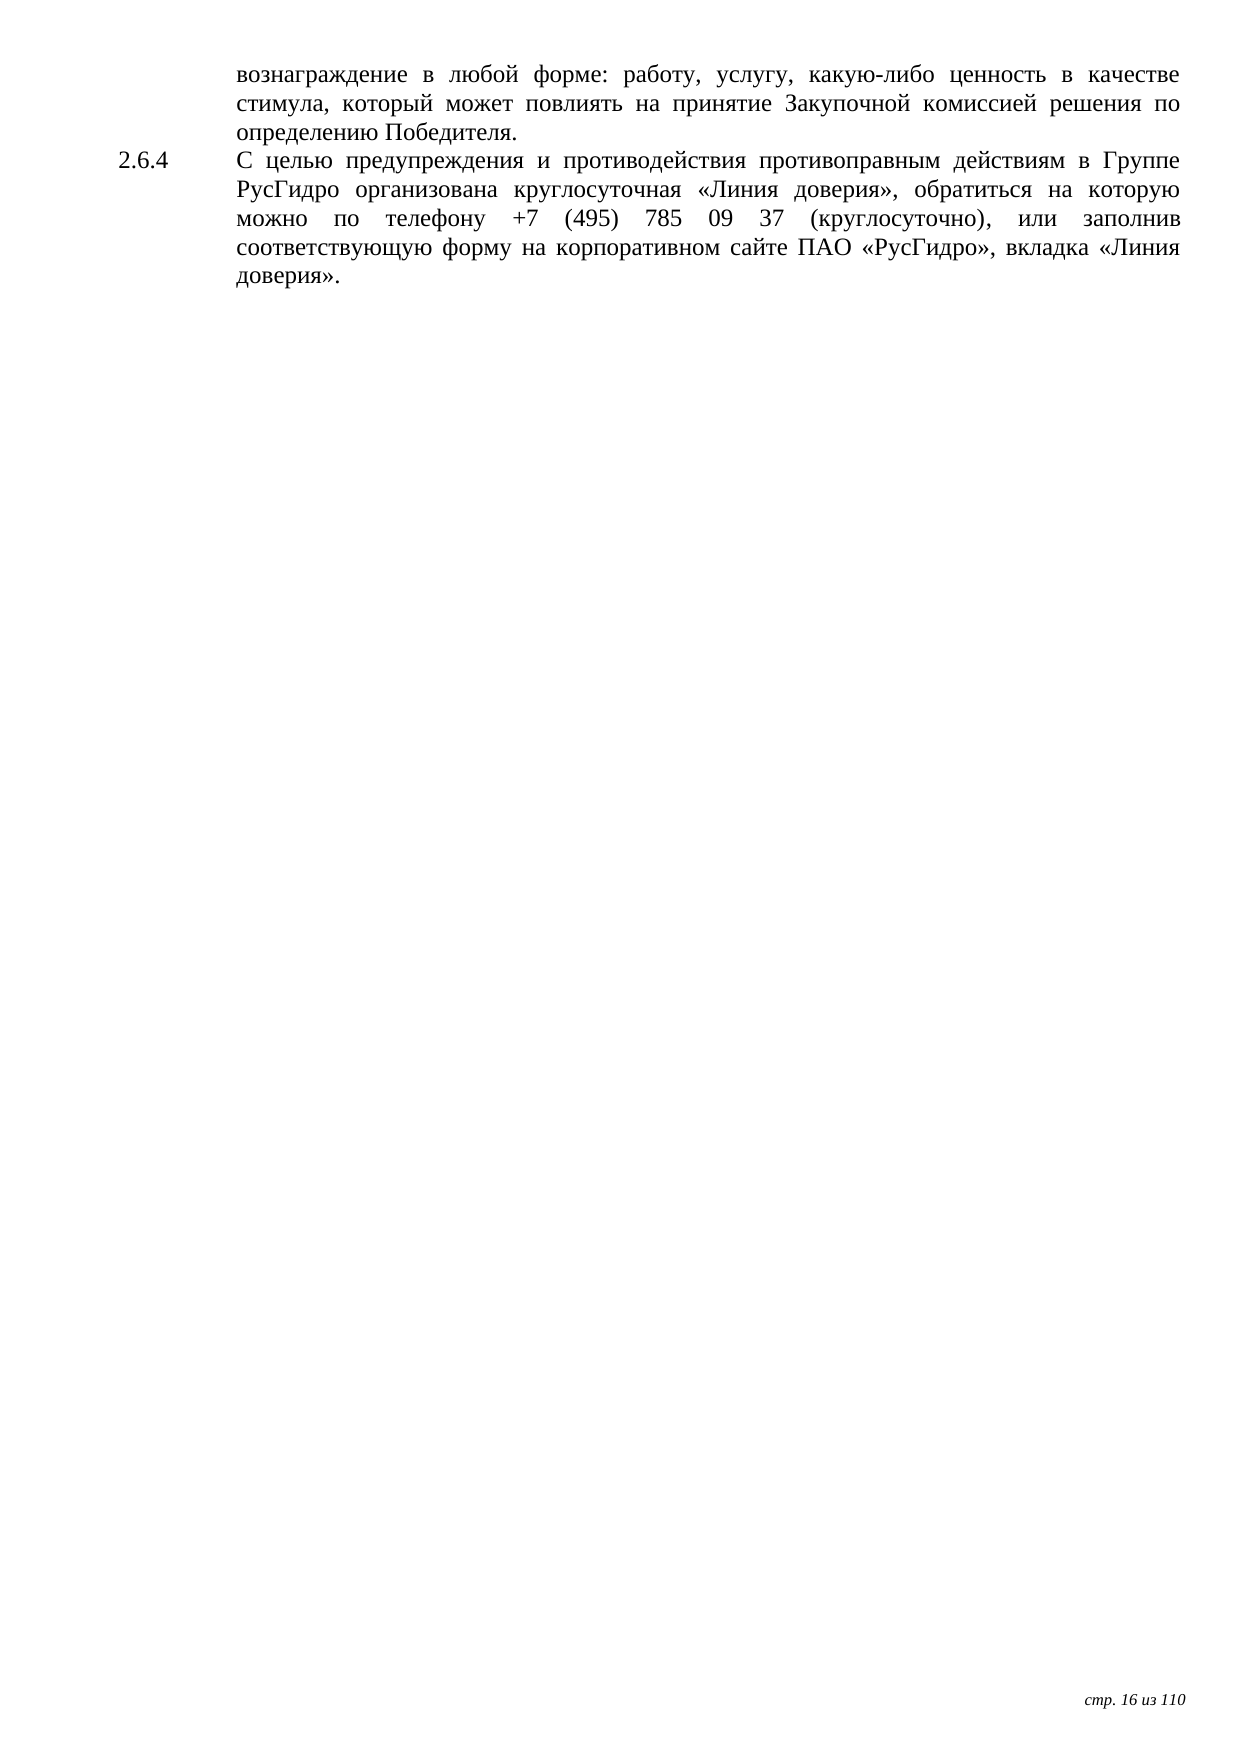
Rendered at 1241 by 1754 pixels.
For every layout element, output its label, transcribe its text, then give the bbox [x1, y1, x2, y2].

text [118, 59, 1181, 145]
text С целью предупреждения и противодействия противоправным действиям в Группе РусГидро организована круглосуточная «Линия доверия», обратиться на которую можно по телефону +7 (495) 785 09 37 (круглосуточно), или заполнив соответствующую форму на корпоративном сайте ПАО «РусГидро», вкладка «Линия доверия». [118, 145, 1181, 289]
